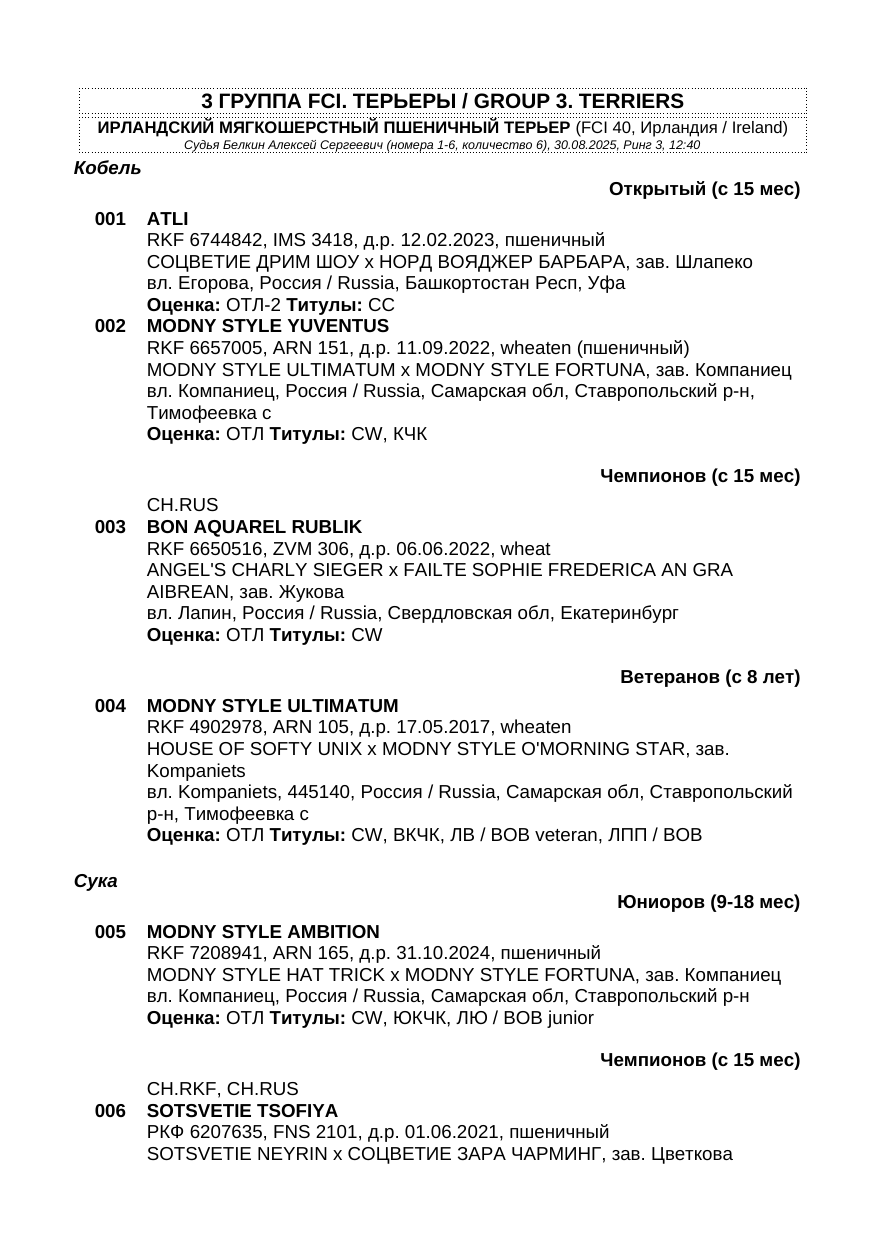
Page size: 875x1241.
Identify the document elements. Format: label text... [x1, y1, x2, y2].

table_cell 002 [79, 315, 141, 445]
text Ветеранов (с 8 лет) [74, 665, 800, 687]
text Чемпионов (с 15 мес) [74, 465, 800, 486]
table_header 006 [79, 1078, 141, 1164]
text Кобель [74, 157, 800, 178]
table_header ИРЛАНДСКИЙ МЯГКОШЕРСТНЫЙ ПШЕНИЧНЫЙ ТЕРЬЕР (FCI 40, Ирландия / Ireland) Судья Белкин Алексей Сергеевич (номера 1-6, количество 6), 30.08.2025, Ринг 3, 12:40 [80, 117, 806, 152]
table_header ATLI RKF 6744842, IMS 3418, д.р. 12.02.2023, пшеничный СОЦВЕТИЕ ДРИМ ШОУ x НОРД ВОЯДЖЕР БАРБАРА, зав. Шлапеко вл. Егорова, Россия / Russia, Башкортостан Респ, Уфа Оценка: ОТЛ-2 Титулы: СС [141, 208, 805, 315]
table_cell MODNY STYLE YUVENTUS RKF 6657005, ARN 151, д.р. 11.09.2022, wheaten (пшеничный) MODNY STYLE ULTIMATUM x MODNY STYLE FORTUNA, зав. Компаниец вл. Компаниец, Россия / Russia, Самарская обл, Ставропольский р-н, Тимофеевка с Оценка: ОТЛ Титулы: CW, КЧК [141, 315, 805, 445]
table_header CH.RUS BON AQUAREL RUBLIK RKF 6650516, ZVM 306, д.р. 06.06.2022, wheat ANGEL'S CHARLY SIEGER x FAILTE SOPHIE FREDERICA AN GRA AIBREAN, зав. Жукова вл. Лапин, Россия / Russia, Свердловская обл, Екатеринбург Оценка: ОТЛ Титулы: CW [141, 494, 805, 645]
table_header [141, 1078, 805, 1164]
text Чемпионов (с 15 мес) [74, 1048, 800, 1070]
table_header MODNY STYLE ULTIMATUM RKF 4902978, ARN 105, д.р. 17.05.2017, wheaten HOUSE OF SOFTY UNIX x MODNY STYLE O'MORNING STAR, зав. Kompaniets вл. Kompaniets, 445140, Россия / Russia, Самарская обл, Ставропольский р-н, Тимофеевка с Оценка: ОТЛ Титулы: CW, ВКЧК, ЛВ / BOB veteran, ЛПП / BOB [141, 695, 805, 846]
table_header 005 [79, 921, 141, 1028]
table_header 003 [79, 494, 141, 645]
text Открытый (с 15 мес) [74, 178, 800, 200]
table_header MODNY STYLE AMBITION RKF 7208941, ARN 165, д.р. 31.10.2024, пшеничный MODNY STYLE HAT TRICK x MODNY STYLE FORTUNA, зав. Компаниец вл. Компаниец, Россия / Russia, Самарская обл, Ставропольский р-н Оценка: ОТЛ Титулы: CW, ЮКЧК, ЛЮ / BOB junior [141, 921, 805, 1028]
text Сука [74, 869, 800, 891]
table_header 004 [79, 695, 141, 846]
text Юниоров (9-18 мес) [74, 891, 800, 913]
table_header 001 [79, 208, 141, 315]
table_header 3 ГРУППА FCI. ТЕРЬЕРЫ / GROUP 3. TERRIERS [80, 88, 806, 113]
